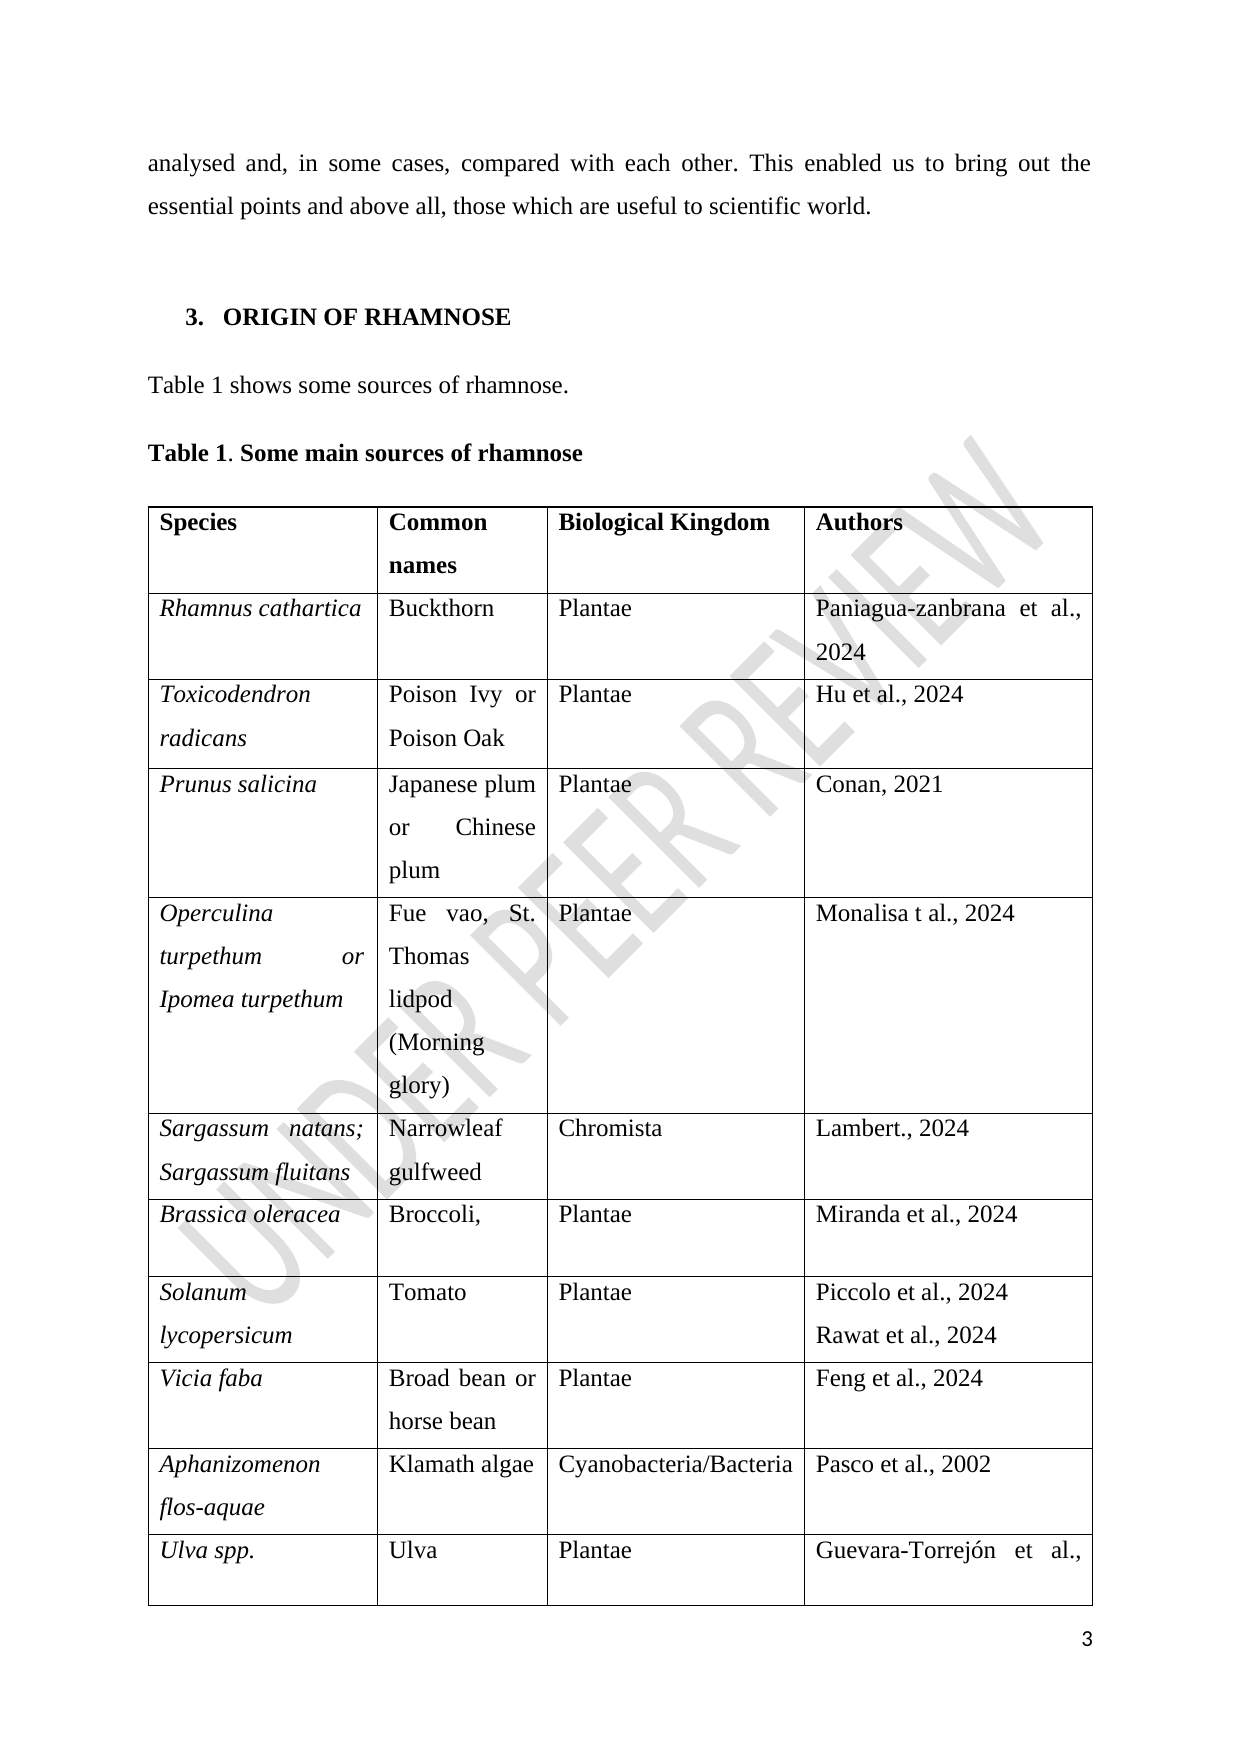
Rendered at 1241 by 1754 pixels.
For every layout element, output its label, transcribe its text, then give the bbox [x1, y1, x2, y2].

table_cell Broccoli, [378, 1200, 547, 1276]
table_cell Paniagua-zanbrana et al., 2024 [805, 594, 1092, 678]
table_cell Plantae [548, 1363, 804, 1448]
table_header Common names [378, 508, 547, 592]
table_cell Piccolo et al., 2024 Rawat et al., 2024 [805, 1277, 1092, 1362]
table_cell Pasco et al., 2002 [805, 1449, 1092, 1534]
table_cell Rhamnus cathartica [149, 594, 377, 678]
text Table 1. Some main sources of rhamnose [148, 438, 1093, 467]
table_cell Feng et al., 2024 [805, 1363, 1092, 1448]
table_cell Klamath algae [378, 1449, 547, 1534]
table_cell Cyanobacteria/Bacteria [548, 1449, 804, 1534]
table_cell Tomato [378, 1277, 547, 1362]
table_cell Chromista [548, 1114, 804, 1198]
table_cell Sargassum natans; Sargassum fluitans [149, 1114, 377, 1198]
table_cell Conan, 2021 [805, 769, 1092, 897]
table_cell Solanum lycopersicum [149, 1277, 377, 1362]
table_header Biological Kingdom [548, 508, 804, 592]
table_cell Aphanizomenon flos-aquae [149, 1449, 377, 1534]
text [148, 148, 1093, 219]
table_cell Plantae [548, 769, 804, 897]
table_cell Ulva [378, 1535, 547, 1605]
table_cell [805, 1535, 1092, 1605]
table_cell Operculina turpethum or Ipomea turpethum [149, 898, 377, 1112]
table_cell Plantae [548, 680, 804, 768]
table_cell Miranda et al., 2024 [805, 1200, 1092, 1276]
list ORIGIN OF RHAMNOSE [185, 302, 1093, 331]
table_header Species [149, 508, 377, 592]
table_cell Plantae [548, 1277, 804, 1362]
table_cell Japanese plum or Chinese plum [378, 769, 547, 897]
table_cell Fue vao, St. Thomas lidpod (Morning glory) [378, 898, 547, 1112]
table_cell Toxicodendron radicans [149, 680, 377, 768]
table_cell Lambert., 2024 [805, 1114, 1092, 1198]
table_cell Plantae [548, 1200, 804, 1276]
table_cell Ulva spp. [149, 1535, 377, 1605]
table_cell Hu et al., 2024 [805, 680, 1092, 768]
table_cell Broad bean or horse bean [378, 1363, 547, 1448]
table_cell Buckthorn [378, 594, 547, 678]
table_cell Poison Ivy or Poison Oak [378, 680, 547, 768]
table_cell Plantae [548, 594, 804, 678]
table_cell Monalisa t al., 2024 [805, 898, 1092, 1112]
table_header Authors [805, 508, 1092, 592]
text Table 1 shows some sources of rhamnose. [148, 370, 1093, 399]
table_cell Prunus salicina [149, 769, 377, 897]
table_cell Plantae [548, 898, 804, 1112]
table_cell Brassica oleracea [149, 1200, 377, 1276]
table_cell Vicia faba [149, 1363, 377, 1448]
table_cell Narrowleaf gulfweed [378, 1114, 547, 1198]
table_cell Plantae [548, 1535, 804, 1605]
